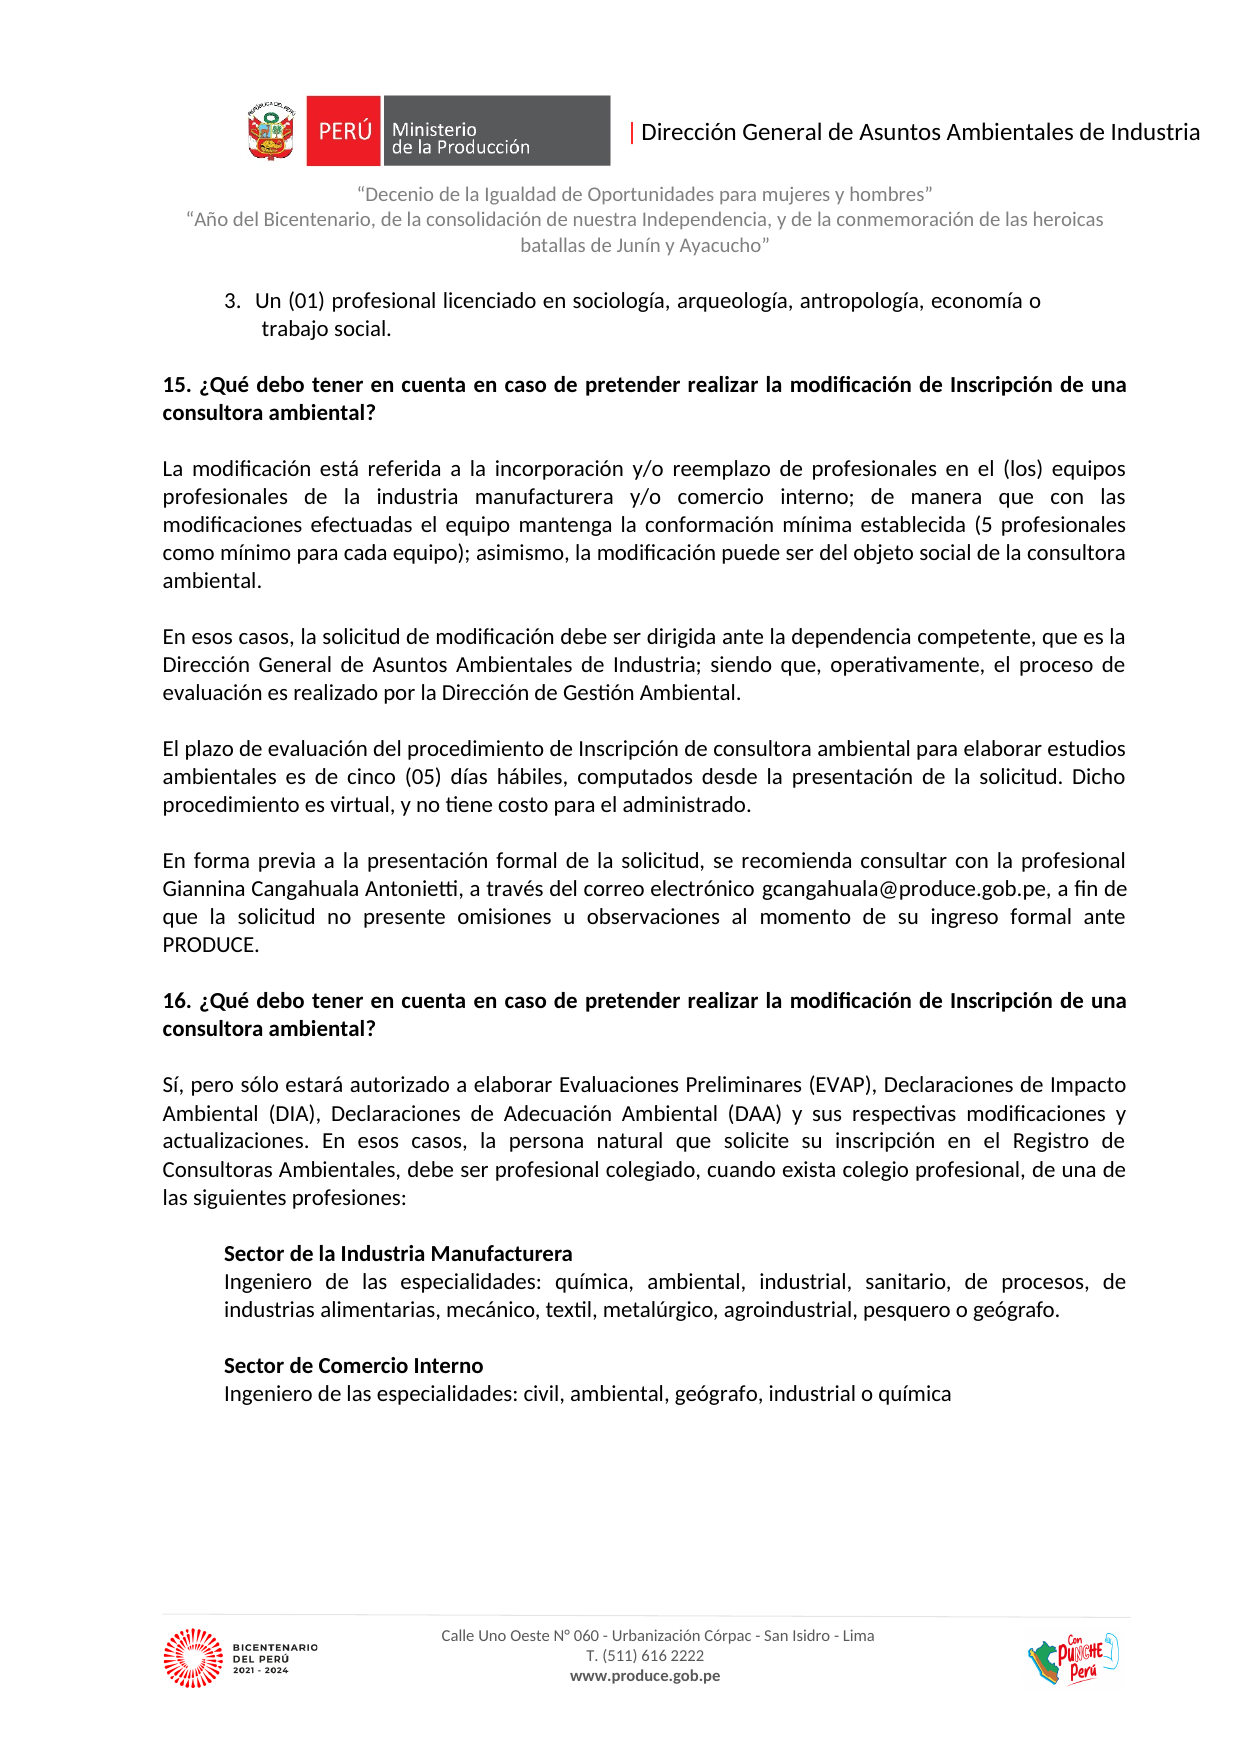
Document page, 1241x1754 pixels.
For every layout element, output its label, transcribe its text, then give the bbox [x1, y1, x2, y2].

picture [236, 80, 612, 174]
text En forma previa a la presentación formal de la solicitud, se recomienda consultar con la profesional Giannina Cangahuala Antonietti, a través del correo electrónico gcangahuala@produce.gob.pe, a fin de que la solicitud no presente omisiones u observaciones al momento de su ingreso formal ante PRODUCE. [162, 846, 1128, 958]
list Un (01) profesional licenciado en sociología, arqueología, antropología, economía o trabajo social. [224, 286, 1043, 342]
picture [1021, 1628, 1125, 1691]
text Ingeniero de las especialidades: civil, ambiental, geógrafo, industrial o química [162, 1379, 1128, 1407]
text En esos casos, la solicitud de modificación debe ser dirigida ante la dependencia competente, que es la Dirección General de Asuntos Ambientales de Industria; siendo que, operativamente, el proceso de evaluación es realizado por la Dirección de Gestión Ambiental. [162, 622, 1128, 706]
text Sí, pero sólo estará autorizado a elaborar Evaluaciones Preliminares (EVAP), Declaraciones de Impacto Ambiental (DIA), Declaraciones de Adecuación Ambiental (DAA) y sus respectivas modificaciones y actualizaciones. En esos casos, la persona natural que solicite su inscripción en el Registro de Consultoras Ambientales, debe ser profesional colegiado, cuando exista colegio profesional, de una de las siguientes profesiones: [162, 1071, 1128, 1211]
subtitle Sector de la Industria Manufacturera [224, 1239, 1128, 1267]
subtitle Ingeniero de las especialidades: química, ambiental, industrial, sanitario, de procesos, de industrias alimentarias, mecánico, textil, metalúrgico, agroindustrial, pesquero o geógrafo. [224, 1267, 1128, 1323]
text El plazo de evaluación del procedimiento de Inscripción de consultora ambiental para elaborar estudios ambientales es de cinco (05) días hábiles, computados desde la presentación de la solicitud. Dicho procedimiento es virtual, y no tiene costo para el administrado. [162, 734, 1128, 818]
text La modificación está referida a la incorporación y/o reemplazo de profesionales en el (los) equipos profesionales de la industria manufacturera y/o comercio interno; de manera que con las modificaciones efectuadas el equipo mantenga la conformación mínima establecida (5 profesionales como mínimo para cada equipo); asimismo, la modificación puede ser del objeto social de la consultora ambiental. [162, 454, 1128, 594]
text 16. ¿Qué debo tener en cuenta en caso de pretender realizar la modificación de Inscripción de una consultora ambiental? [162, 987, 1128, 1043]
text 15. ¿Qué debo tener en cuenta en caso de pretender realizar la modificación de Inscripción de una consultora ambiental? [162, 370, 1128, 426]
subtitle Sector de Comercio Interno [224, 1351, 1128, 1379]
picture [163, 1628, 318, 1688]
